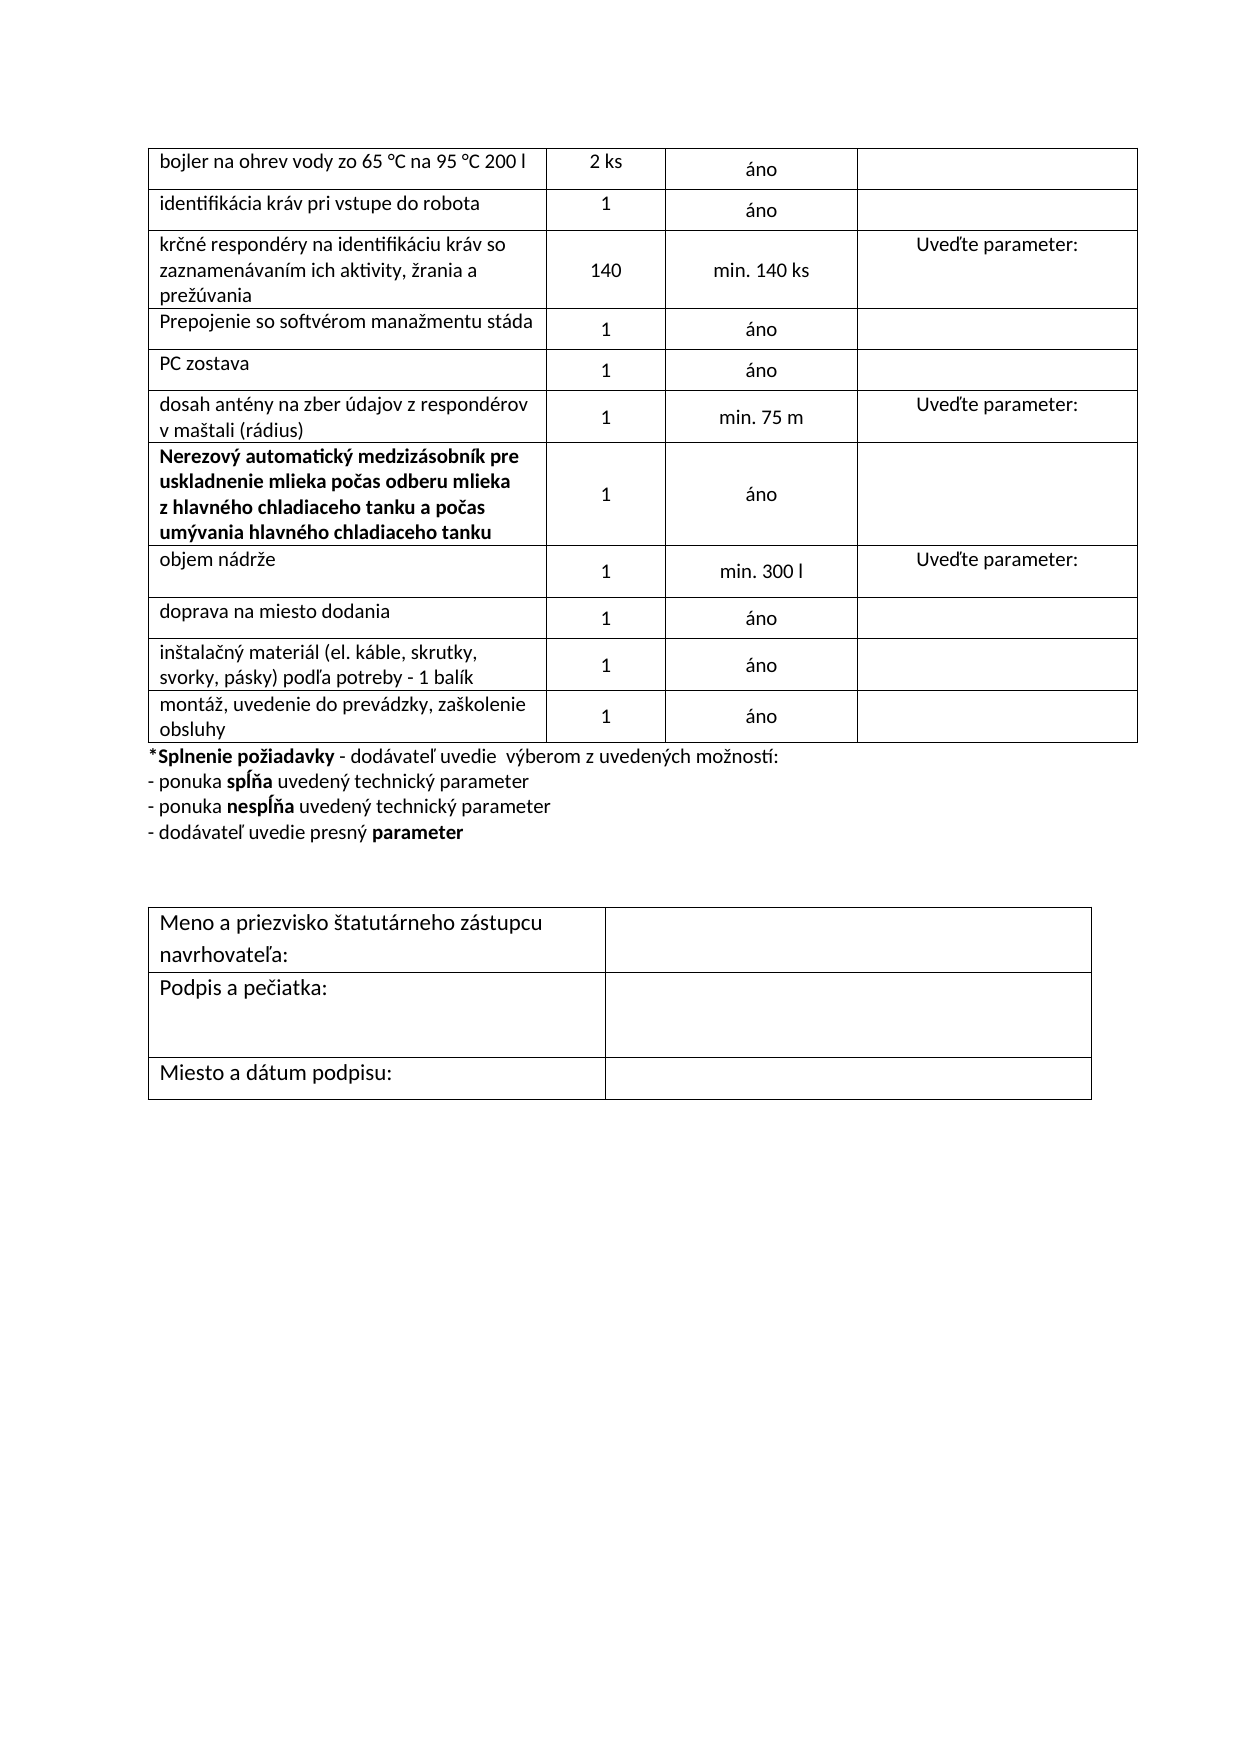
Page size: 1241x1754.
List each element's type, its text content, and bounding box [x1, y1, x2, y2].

table_cell 1 [547, 190, 665, 230]
table_cell [858, 443, 1137, 545]
table_cell 1 [547, 391, 665, 442]
table_header [606, 908, 1091, 972]
table_cell 140 [547, 231, 665, 308]
text - ponuka spĺňa uvedený technický parameter [148, 768, 1093, 794]
table_cell Podpis a pečiatka: [149, 973, 605, 1057]
table_cell Nerezový automatický medzizásobník pre uskladnenie mlieka počas odberu mlieka z hlavného chladiaceho tanku a počas umývania hlavného chladiaceho tanku [149, 443, 546, 545]
table_cell áno [666, 309, 857, 349]
table_cell inštalačný materiál (el. káble, skrutky, svorky, pásky) podľa potreby - 1 balík [149, 639, 546, 690]
table_cell min. 300 l [666, 546, 857, 597]
table_cell montáž, uvedenie do prevádzky, zaškolenie obsluhy [149, 691, 546, 742]
table_cell [858, 190, 1137, 230]
table_cell 1 [547, 691, 665, 742]
table_cell [858, 350, 1137, 390]
table_header Meno a priezvisko štatutárneho zástupcu navrhovateľa: [149, 908, 605, 972]
table_cell objem nádrže [149, 546, 546, 597]
table_cell PC zostava [149, 350, 546, 390]
text - dodávateľ uvedie presný parameter [148, 819, 1093, 844]
table_cell 1 [547, 309, 665, 349]
table_cell áno [666, 691, 857, 742]
table_cell [858, 639, 1137, 690]
table_cell krčné respondéry na identifikáciu kráv so zaznamenávaním ich aktivity, žrania a prežúvania [149, 231, 546, 308]
table_cell 1 [547, 546, 665, 597]
table_cell dosah antény na zber údajov z respondérov v maštali (rádius) [149, 391, 546, 442]
table_cell [606, 973, 1091, 1057]
table_cell 1 [547, 639, 665, 690]
table_cell áno [666, 350, 857, 390]
text - ponuka nespĺňa uvedený technický parameter [148, 794, 1093, 819]
table_cell 2 ks [547, 149, 665, 189]
table_cell Prepojenie so softvérom manažmentu stáda [149, 309, 546, 349]
table_cell [858, 309, 1137, 349]
table_cell 1 [547, 598, 665, 638]
table_cell [858, 691, 1137, 742]
table_cell [858, 149, 1137, 189]
table_cell áno [666, 598, 857, 638]
table_cell min. 75 m [666, 391, 857, 442]
table_cell Uveďte parameter: [858, 231, 1137, 308]
table_cell áno [666, 639, 857, 690]
table_cell Uveďte parameter: [858, 391, 1137, 442]
table_cell identifikácia kráv pri vstupe do robota [149, 190, 546, 230]
table_cell 1 [547, 443, 665, 545]
table_cell 1 [547, 350, 665, 390]
table_cell Miesto a dátum podpisu: [149, 1058, 605, 1099]
table_cell áno [666, 443, 857, 545]
text *Splnenie požiadavky - dodávateľ uvedie výberom z uvedených možností: [148, 743, 1093, 768]
table_cell bojler na ohrev vody zo 65 °C na 95 °C 200 l [149, 149, 546, 189]
table_cell áno [666, 190, 857, 230]
table_cell Uveďte parameter: [858, 546, 1137, 597]
table_cell áno [666, 149, 857, 189]
table_cell [858, 598, 1137, 638]
table_cell doprava na miesto dodania [149, 598, 546, 638]
table_cell [606, 1058, 1091, 1099]
table_cell min. 140 ks [666, 231, 857, 308]
